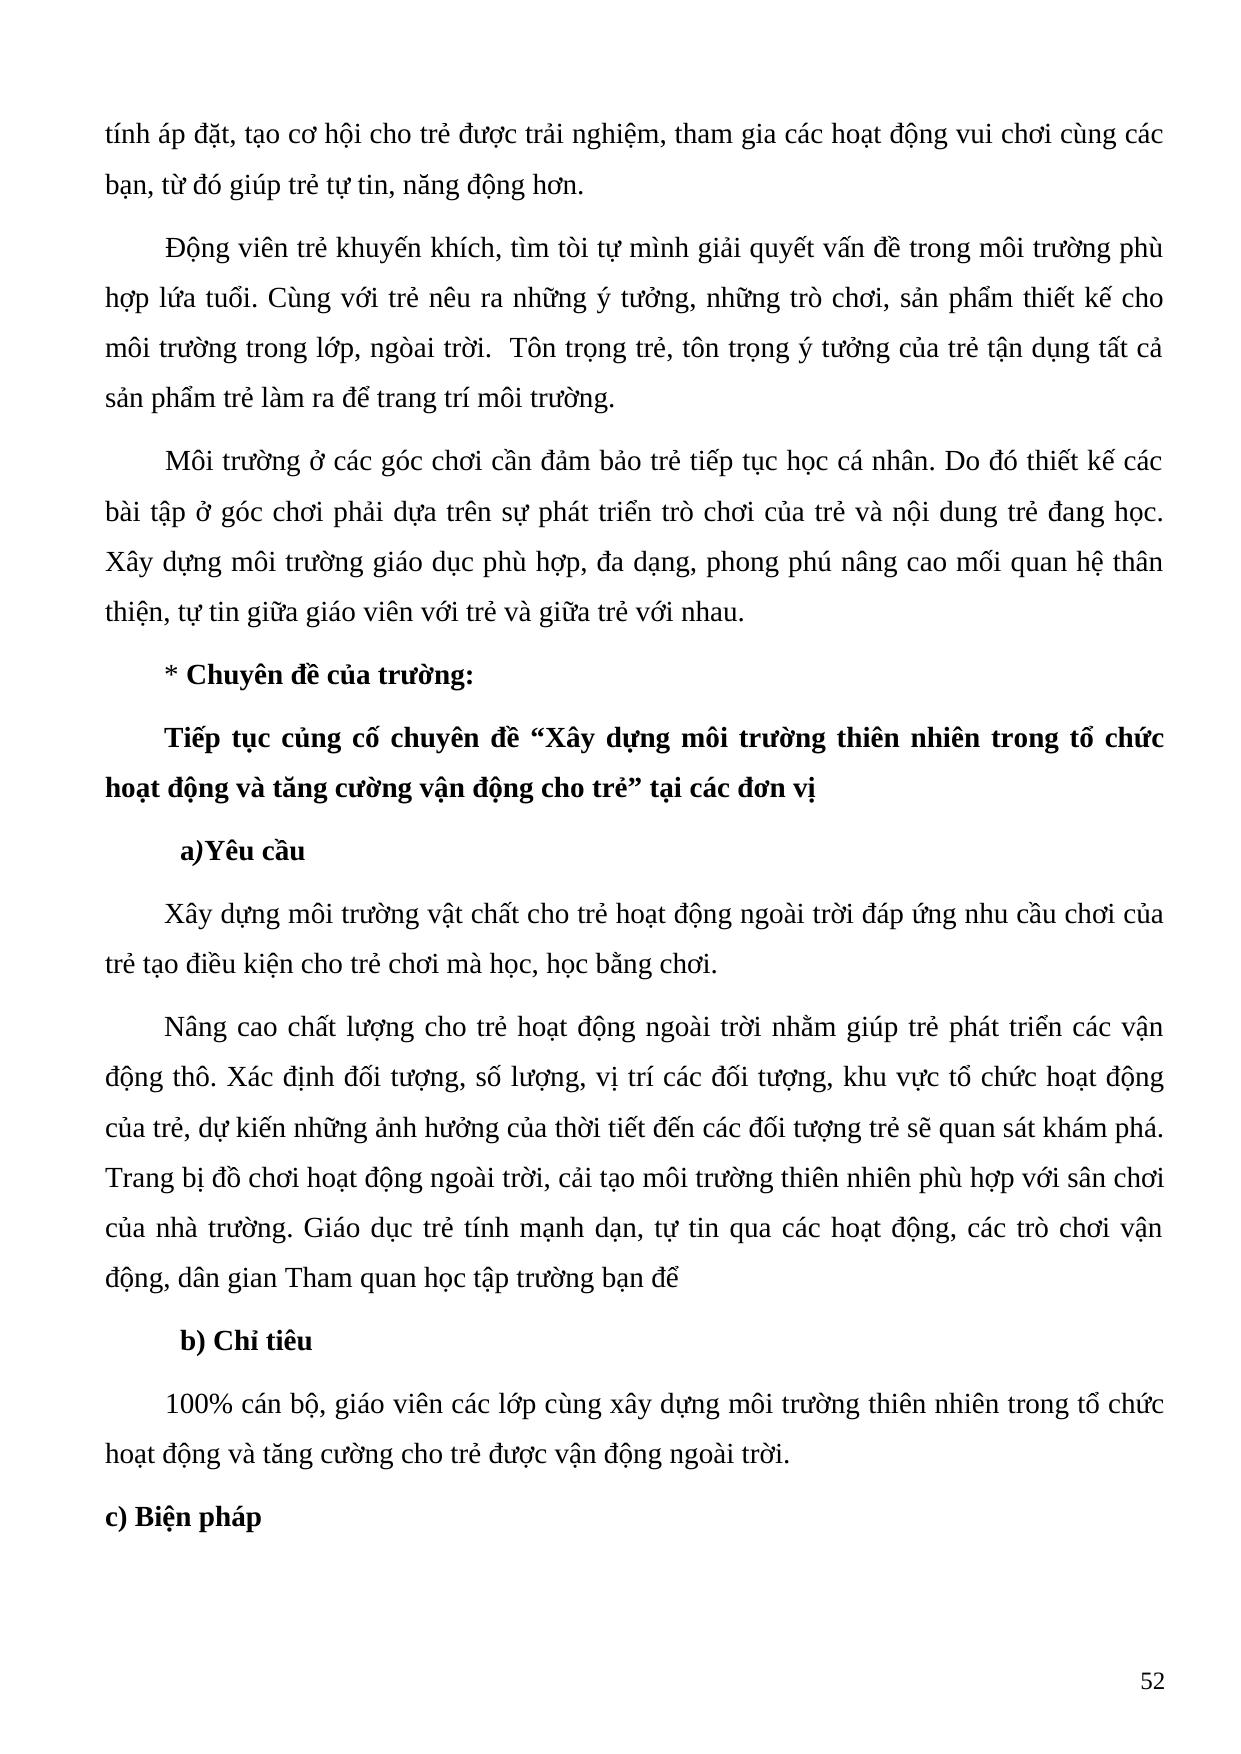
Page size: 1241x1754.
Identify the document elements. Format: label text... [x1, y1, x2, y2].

text c) Biện pháp [105, 1499, 1165, 1533]
text a)Yêu cầu [105, 833, 1165, 867]
text Môi trường ở các góc chơi cần đảm bảo trẻ tiếp tục học cá nhân. Do đó thiết kế các bài tập ở góc chơi phải dựa trên sự phát triển trò chơi của trẻ và nội dung trẻ đang học. Xây dựng môi trường giáo dục phù hợp, đa dạng, phong phú nâng cao mối quan hệ thân thiện, tự tin giữa giáo viên với trẻ và giữa trẻ với nhau. [105, 578, 1165, 628]
text Môi trường ở các góc chơi cần đảm bảo trẻ tiếp tục học cá nhân. Do đó thiết kế các bài tập ở góc chơi phải dựa trên sự phát triển trò chơi của trẻ và nội dung trẻ đang học. Xây dựng môi trường giáo dục phù hợp, đa dạng, phong phú nâng cao mối quan hệ thân thiện, tự tin giữa giáo viên với trẻ và giữa trẻ với nhau. [105, 443, 1165, 544]
text Nâng cao chất lượng cho trẻ hoạt động ngoài trời nhằm giúp trẻ phát triển các vận động thô. Xác định đối tượng, số lượng, vị trí các đối tượng, khu vực tổ chức hoạt động của trẻ, dự kiến những ảnh hưởng của thời tiết đến các đối tượng trẻ sẽ quan sát khám phá. Trang bị đồ chơi hoạt động ngoài trời, cải tạo môi trường thiên nhiên phù hợp với sân chơi của nhà trường. Giáo dục trẻ tính mạnh dạn, tự tin qua các hoạt động, các trò chơi vận động, dân gian Tham quan học tập trường bạn để [105, 1009, 1165, 1294]
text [105, 150, 1165, 200]
text Tiếp tục củng cố chuyên đề “Xây dựng môi trường thiên nhiên trong tổ chức hoạt động và tăng cường vận động cho trẻ” tại các đơn vị [105, 720, 1165, 804]
text b) Chỉ tiêu [105, 1323, 1165, 1357]
text Động viên trẻ khuyến khích, tìm tòi tự mình giải quyết vấn đề trong môi trường phù hợp lứa tuổi. Cùng với trẻ nêu ra những ý tưởng, những trò chơi, sản phẩm thiết kế cho môi trường trong lớp, ngòai trời. Tôn trọng trẻ, tôn trọng ý tưởng của trẻ tận dụng tất cả sản phẩm trẻ làm ra để trang trí môi trường. [105, 230, 1165, 414]
text * Chuyên đề của trường: [105, 657, 1165, 691]
text Xây dựng môi trường vật chất cho trẻ hoạt động ngoài trời đáp ứng nhu cầu chơi của trẻ tạo điều kiện cho trẻ chơi mà học, học bằng chơi. [105, 896, 1165, 980]
text 100% cán bộ, giáo viên các lớp cùng xây dựng môi trường thiên nhiên trong tổ chức hoạt động và tăng cường cho trẻ được vận động ngoài trời. [105, 1386, 1165, 1470]
